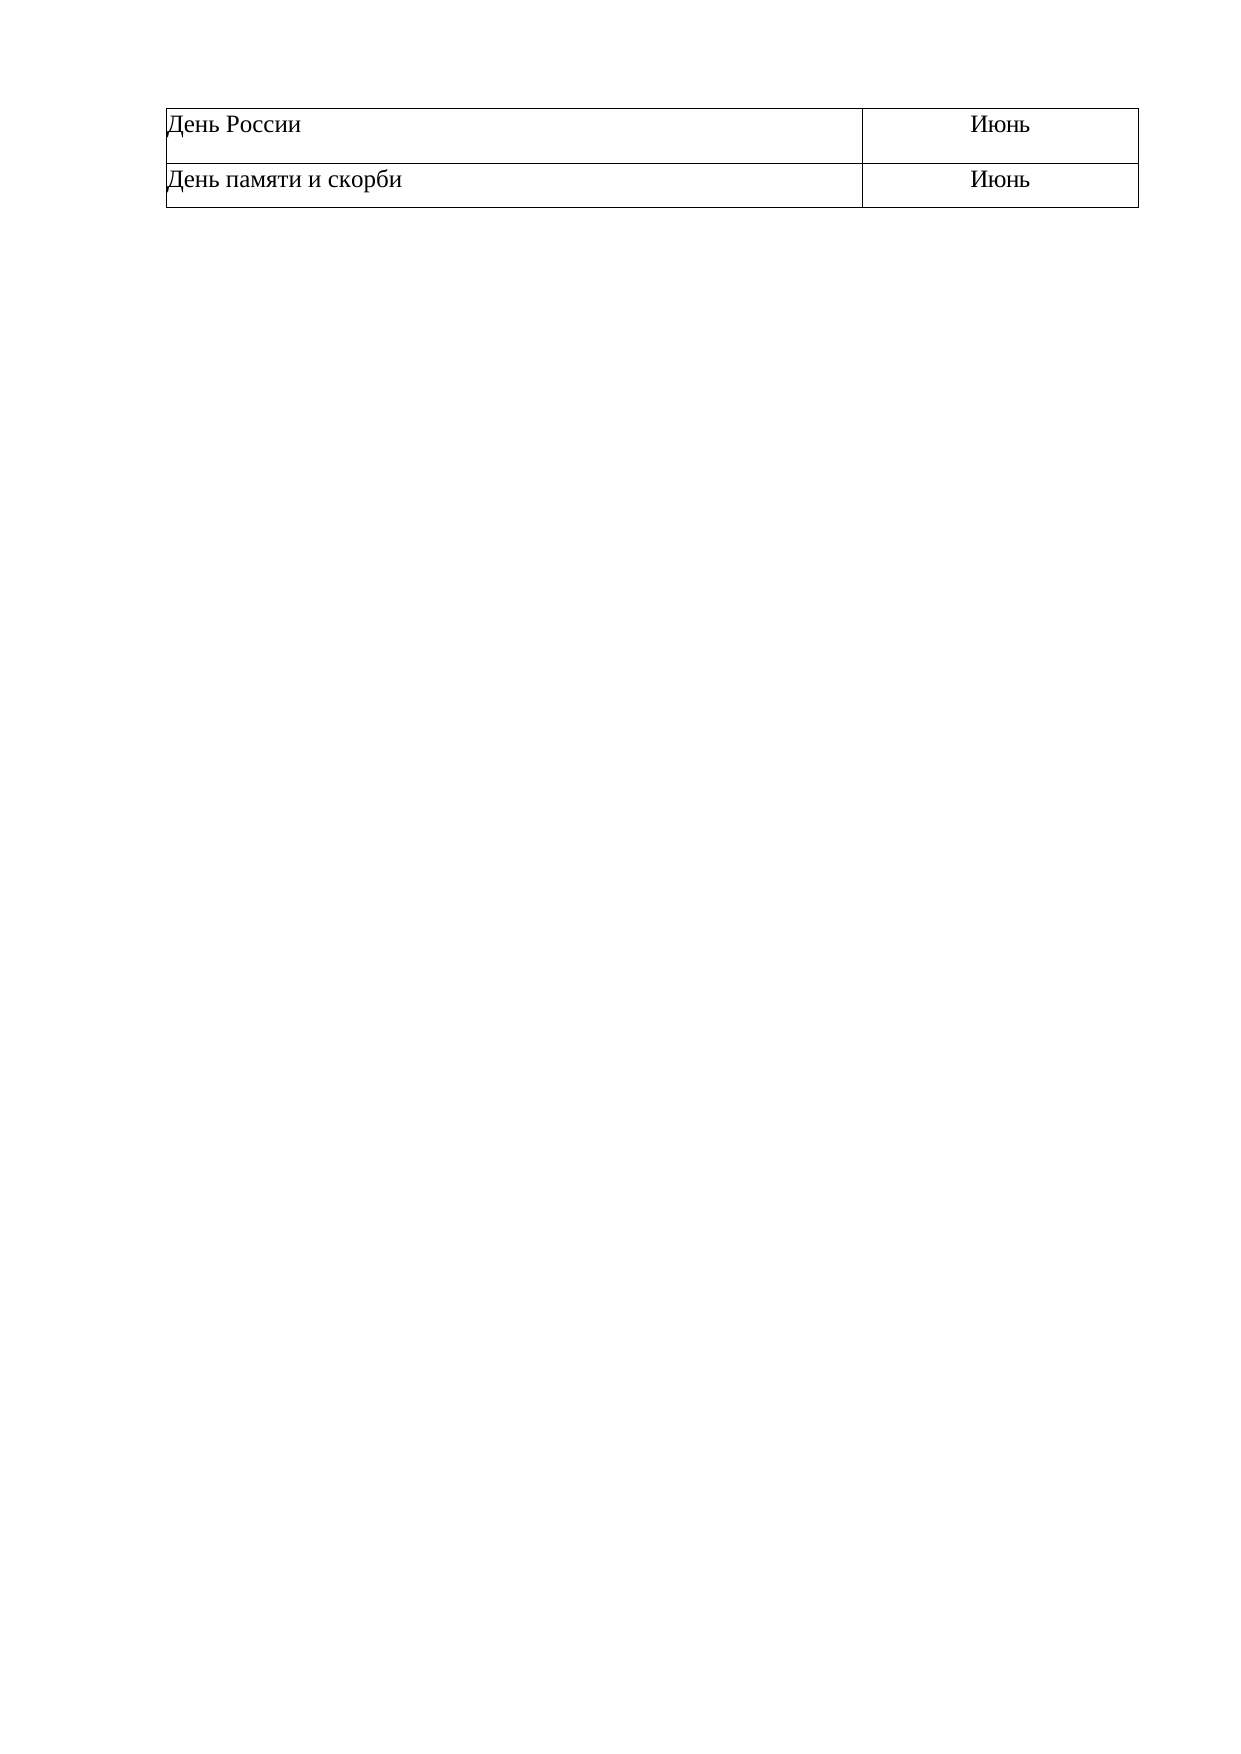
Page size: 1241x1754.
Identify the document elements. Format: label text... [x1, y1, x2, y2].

table_cell День России [167, 109, 862, 163]
table_cell Июнь [863, 109, 1138, 163]
table_cell День памяти и скорби [167, 164, 862, 207]
table_cell Июнь [863, 164, 1138, 207]
